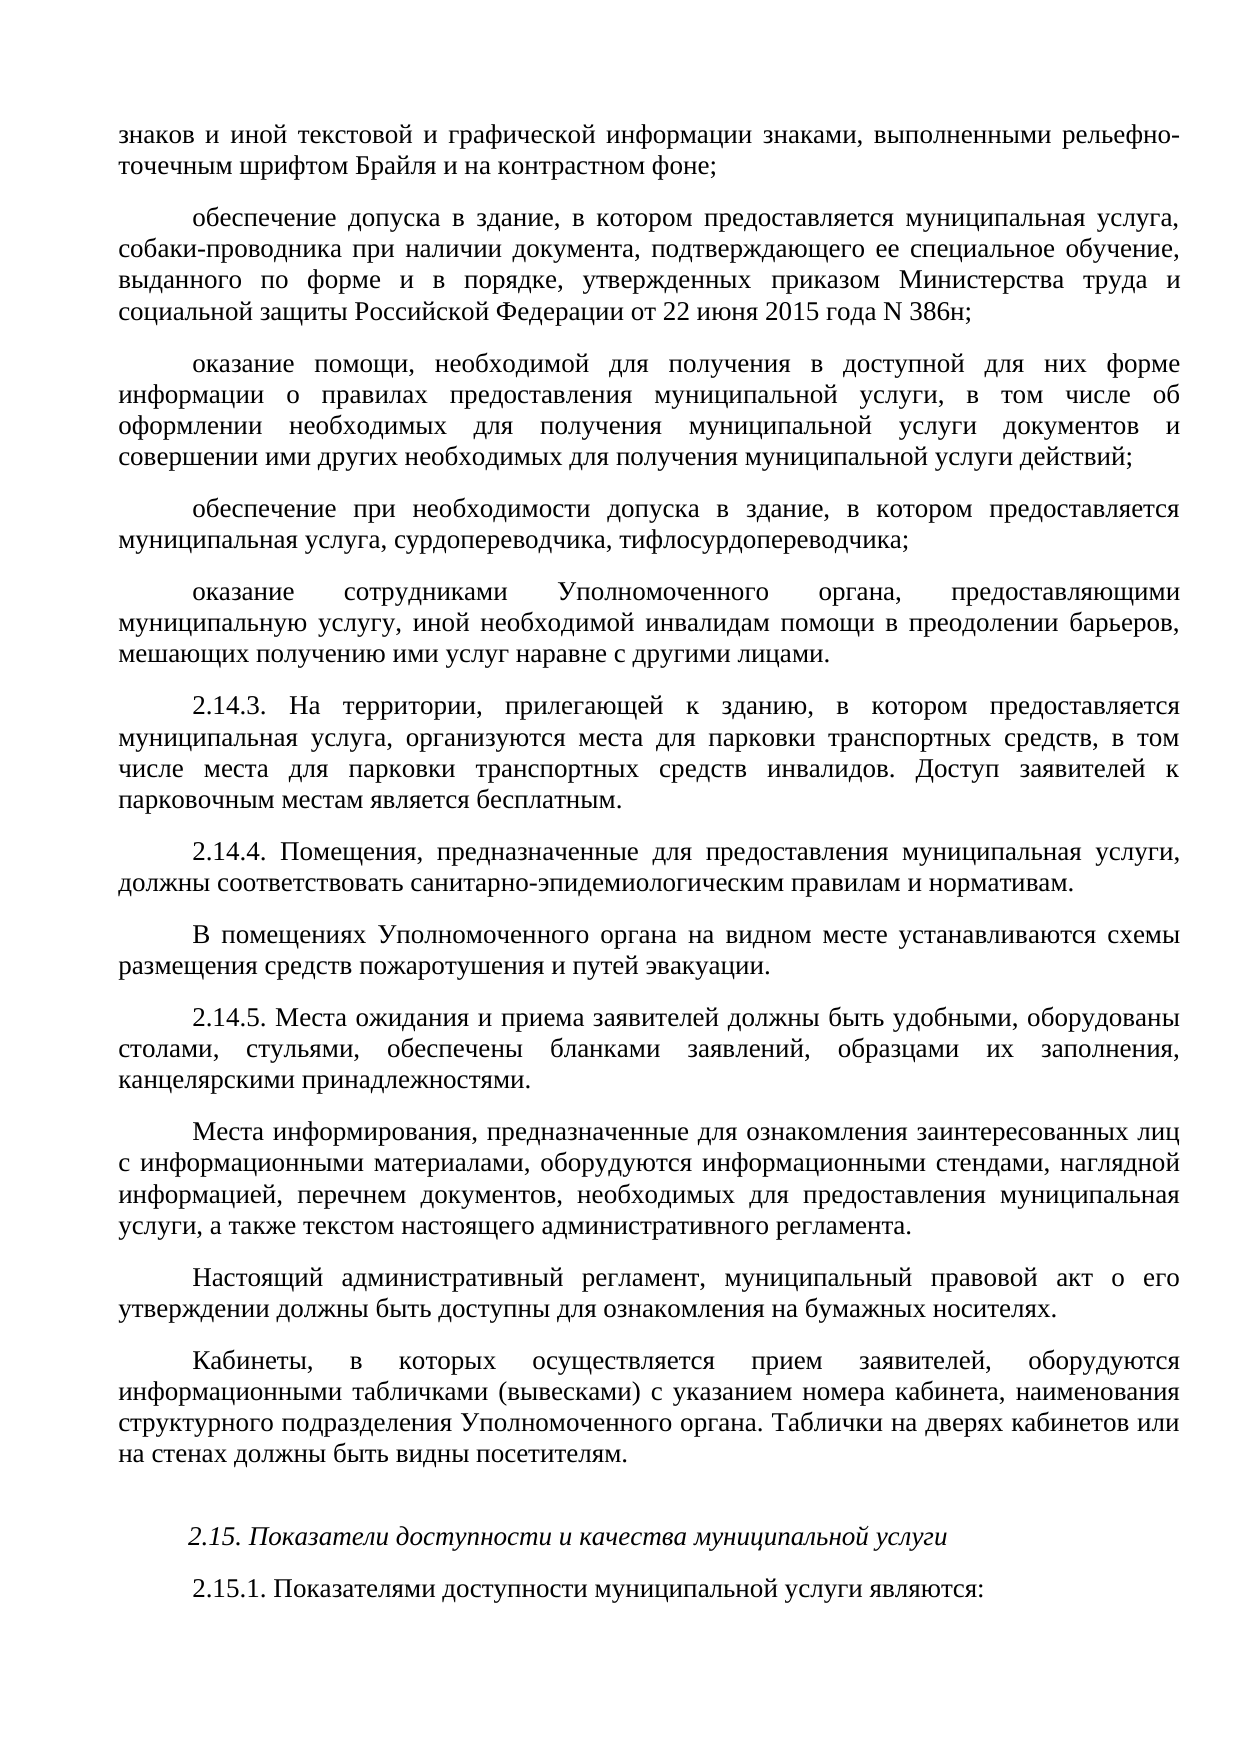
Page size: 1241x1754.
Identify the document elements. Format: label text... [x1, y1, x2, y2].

text 2.15.1. Показателями доступности муниципальной услуги являются: [118, 1572, 1181, 1604]
text 2.14.4. Помещения, предназначенные для предоставления муниципальная услуги, должны соответствовать санитарно-эпидемиологическим правилам и нормативам. [118, 835, 1181, 897]
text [118, 118, 1181, 180]
text 2.15. Показатели доступности и качества муниципальной услуги [118, 1521, 1181, 1552]
text Кабинеты, в которых осуществляется прием заявителей, оборудуются информационными табличками (вывесками) с указанием номера кабинета, наименования структурного подразделения Уполномоченного органа. Таблички на дверях кабинетов или на стенах должны быть видны посетителям. [118, 1344, 1181, 1468]
text 2.14.3. На территории, прилегающей к зданию, в котором предоставляется муниципальная услуга, организуются места для парковки транспортных средств, в том числе места для парковки транспортных средств инвалидов. Доступ заявителей к парковочным местам является бесплатным. [118, 689, 1181, 814]
text обеспечение допуска в здание, в котором предоставляется муниципальная услуга, собаки-проводника при наличии документа, подтверждающего ее специальное обучение, выданного по форме и в порядке, утвержденных приказом Министерства труда и социальной защиты Российской Федерации от 22 июня 2015 года N 386н; [118, 201, 1181, 326]
text Места информирования, предназначенные для ознакомления заинтересованных лиц с информационными материалами, оборудуются информационными стендами, наглядной информацией, перечнем документов, необходимых для предоставления муниципальная услуги, а также текстом настоящего административного регламента. [118, 1115, 1181, 1240]
text В помещениях Уполномоченного органа на видном месте устанавливаются схемы размещения средств пожаротушения и путей эвакуации. [118, 918, 1181, 980]
text оказание помощи, необходимой для получения в доступной для них форме информации о правилах предоставления муниципальной услуги, в том числе об оформлении необходимых для получения муниципальной услуги документов и совершении ими других необходимых для получения муниципальной услуги действий; [118, 347, 1181, 471]
text 2.14.5. Места ожидания и приема заявителей должны быть удобными, оборудованы столами, стульями, обеспечены бланками заявлений, образцами их заполнения, канцелярскими принадлежностями. [118, 1001, 1181, 1094]
text Настоящий административный регламент, муниципальный правовой акт о его утверждении должны быть доступны для ознакомления на бумажных носителях. [118, 1261, 1181, 1323]
text оказание сотрудниками Уполномоченного органа, предоставляющими муниципальную услугу, иной необходимой инвалидам помощи в преодолении барьеров, мешающих получению ими услуг наравне с другими лицами. [118, 575, 1181, 669]
text обеспечение при необходимости допуска в здание, в котором предоставляется муниципальная услуга, сурдопереводчика, тифлосурдопереводчика; [118, 492, 1181, 554]
